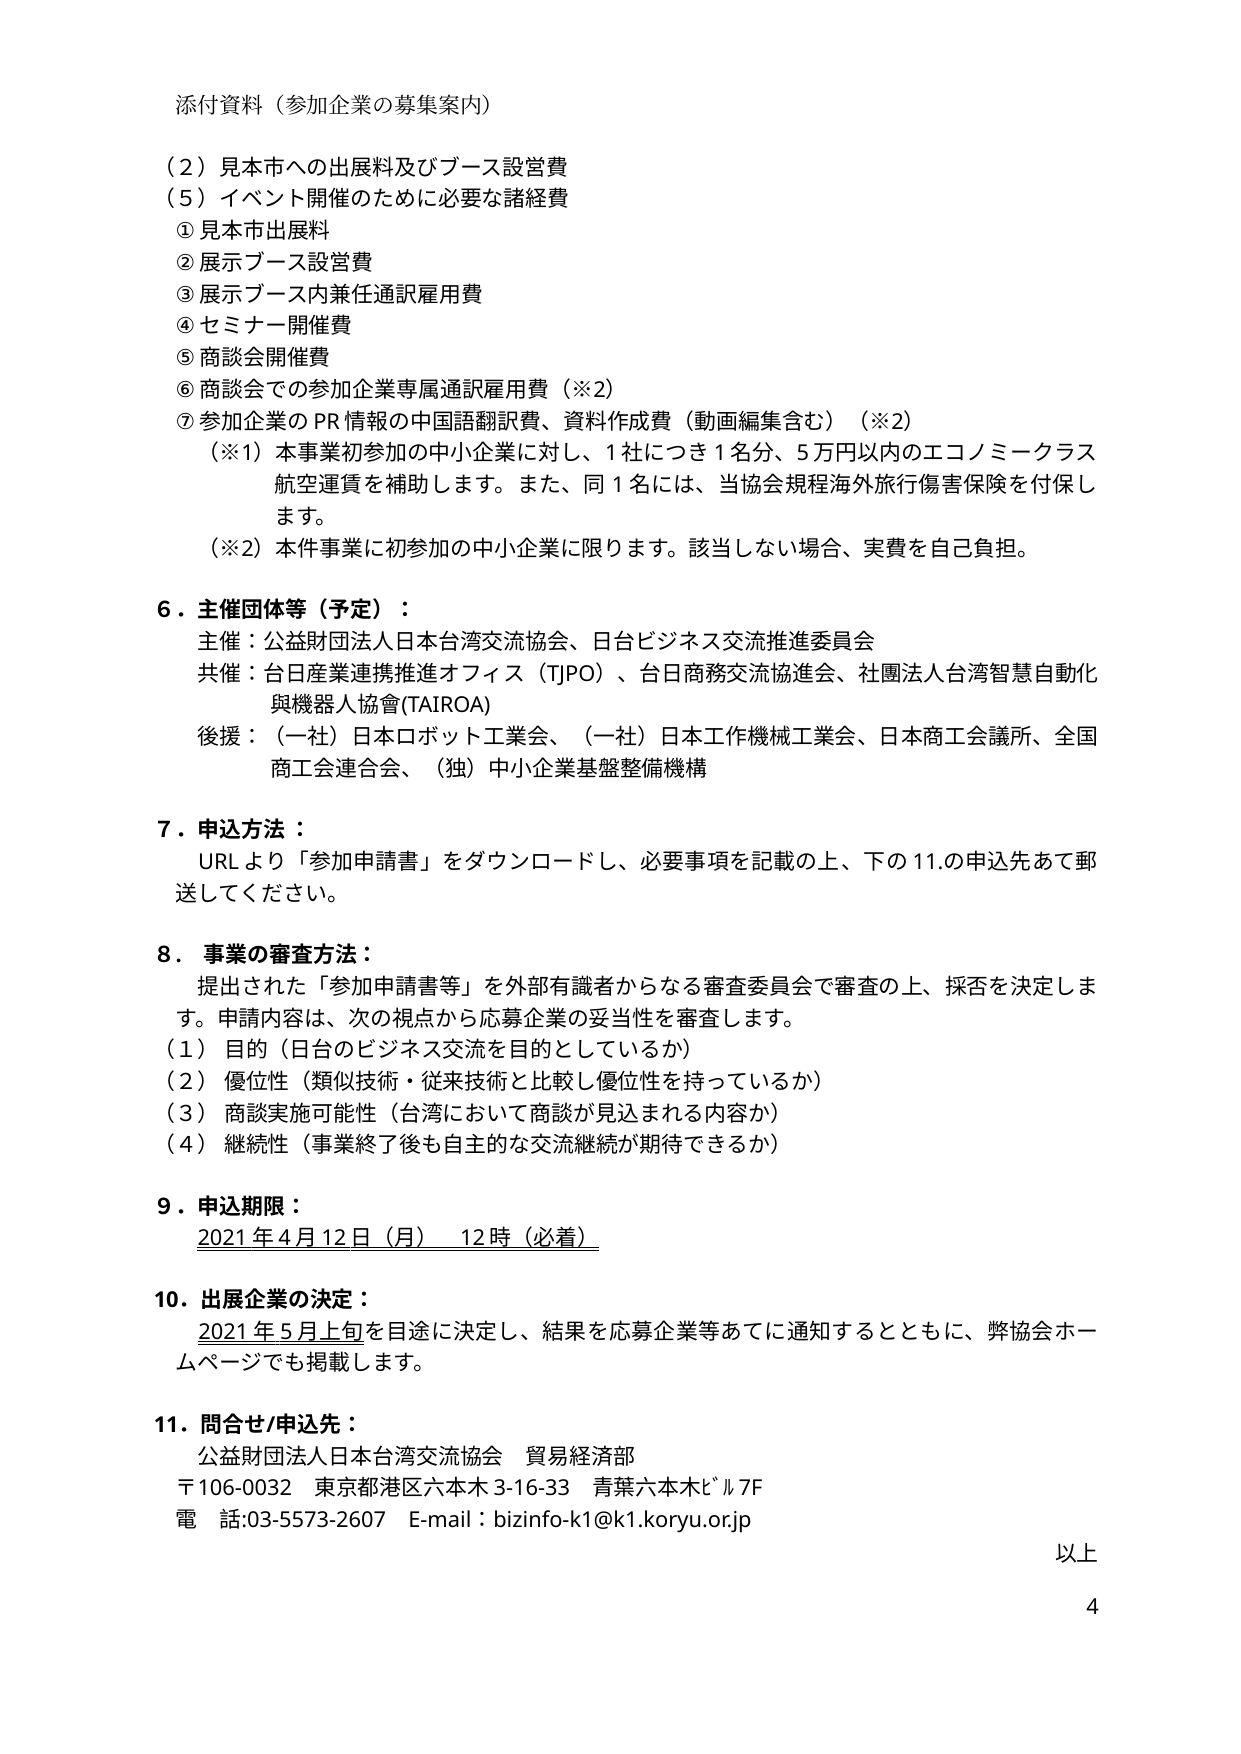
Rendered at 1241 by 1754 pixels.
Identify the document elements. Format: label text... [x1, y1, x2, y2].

text 公益財団法人日本台湾交流協会 貿易経済部 [153, 1439, 1098, 1470]
text 〒106-0032 東京都港区六本木3-16-33 青葉六本木ﾋﾞﾙ7F [153, 1470, 1098, 1502]
text ⑥商談会での参加企業専属通訳雇用費（※2） [153, 372, 1098, 404]
text （※1）本事業初参加の中小企業に対し、1社につき1名分、5万円以内のエコノミークラス航空運賃を補助します。また、同1名には、当協会規程海外旅行傷害保険を付保します。 [197, 435, 1098, 531]
text ⑤商談会開催費 [153, 340, 1098, 372]
text ④セミナー開催費 [153, 308, 1098, 340]
text 電 話:03-5573-2607 E-mail：bizinfo-k1@k1.koryu.or.jp [153, 1502, 1098, 1534]
text （３） 商談実施可能性（台湾において商談が見込まれる内容か） [153, 1096, 1098, 1127]
text ８. 事業の審査方法： [153, 937, 1098, 969]
text ７．申込方法 ： [153, 812, 1098, 844]
text ①見本市出展料 [153, 213, 1098, 245]
text （１） 目的（日台のビジネス交流を目的としているか） [153, 1032, 1098, 1064]
text 後援：（一社）日本ロボット工業会、（一社）日本工作機械工業会、日本商工会議所、全国商工会連合会、（独）中小企業基盤整備機構 [153, 719, 1098, 782]
text （５）イベント開催のために必要な諸経費 [153, 181, 1098, 213]
text URLより「参加申請書」をダウンロードし、必要事項を記載の上、下の11.の申込先あて郵送してください。 [153, 844, 1098, 907]
text ６．主催団体等（予定）： [153, 592, 1098, 624]
text （４） 継続性（事業終了後も自主的な交流継続が期待できるか） [153, 1127, 1098, 1159]
text （２） 優位性（類似技術・従来技術と比較し優位性を持っているか） [153, 1064, 1098, 1096]
text 以上 [153, 1534, 1098, 1570]
text 提出された「参加申請書等」を外部有識者からなる審査委員会で審査の上、採否を決定します。申請内容は、次の視点から応募企業の妥当性を審査します。 [153, 969, 1098, 1032]
text 11．問合せ/申込先： [153, 1407, 1098, 1439]
text ９．申込期限： [153, 1189, 1098, 1220]
text （２）見本市への出展料及びブース設営費 [153, 150, 1098, 181]
text ⑦参加企業のPR情報の中国語翻訳費、資料作成費（動画編集含む）（※2） [153, 404, 1098, 435]
text 2021年4月12日（月） 12時（必着） [153, 1220, 1098, 1252]
text 共催：台日産業連携推進オフィス（TJPO）、台日商務交流協進会、社團法人台湾智慧自動化與機器人協會(TAIROA) [153, 656, 1098, 719]
text ②展示ブース設営費 [153, 245, 1098, 277]
text 主催：公益財団法人日本台湾交流協会、日台ビジネス交流推進委員会 [153, 624, 1098, 656]
text 10．出展企業の決定： [153, 1282, 1098, 1314]
text 2021年5月上旬を目途に決定し、結果を応募企業等あてに通知するとともに、弊協会ホームページでも掲載します。 [153, 1314, 1098, 1377]
text （※2）本件事業に初参加の中小企業に限ります。該当しない場合、実費を自己負担。 [153, 531, 1098, 562]
text ③展示ブース内兼任通訳雇用費 [153, 277, 1098, 308]
